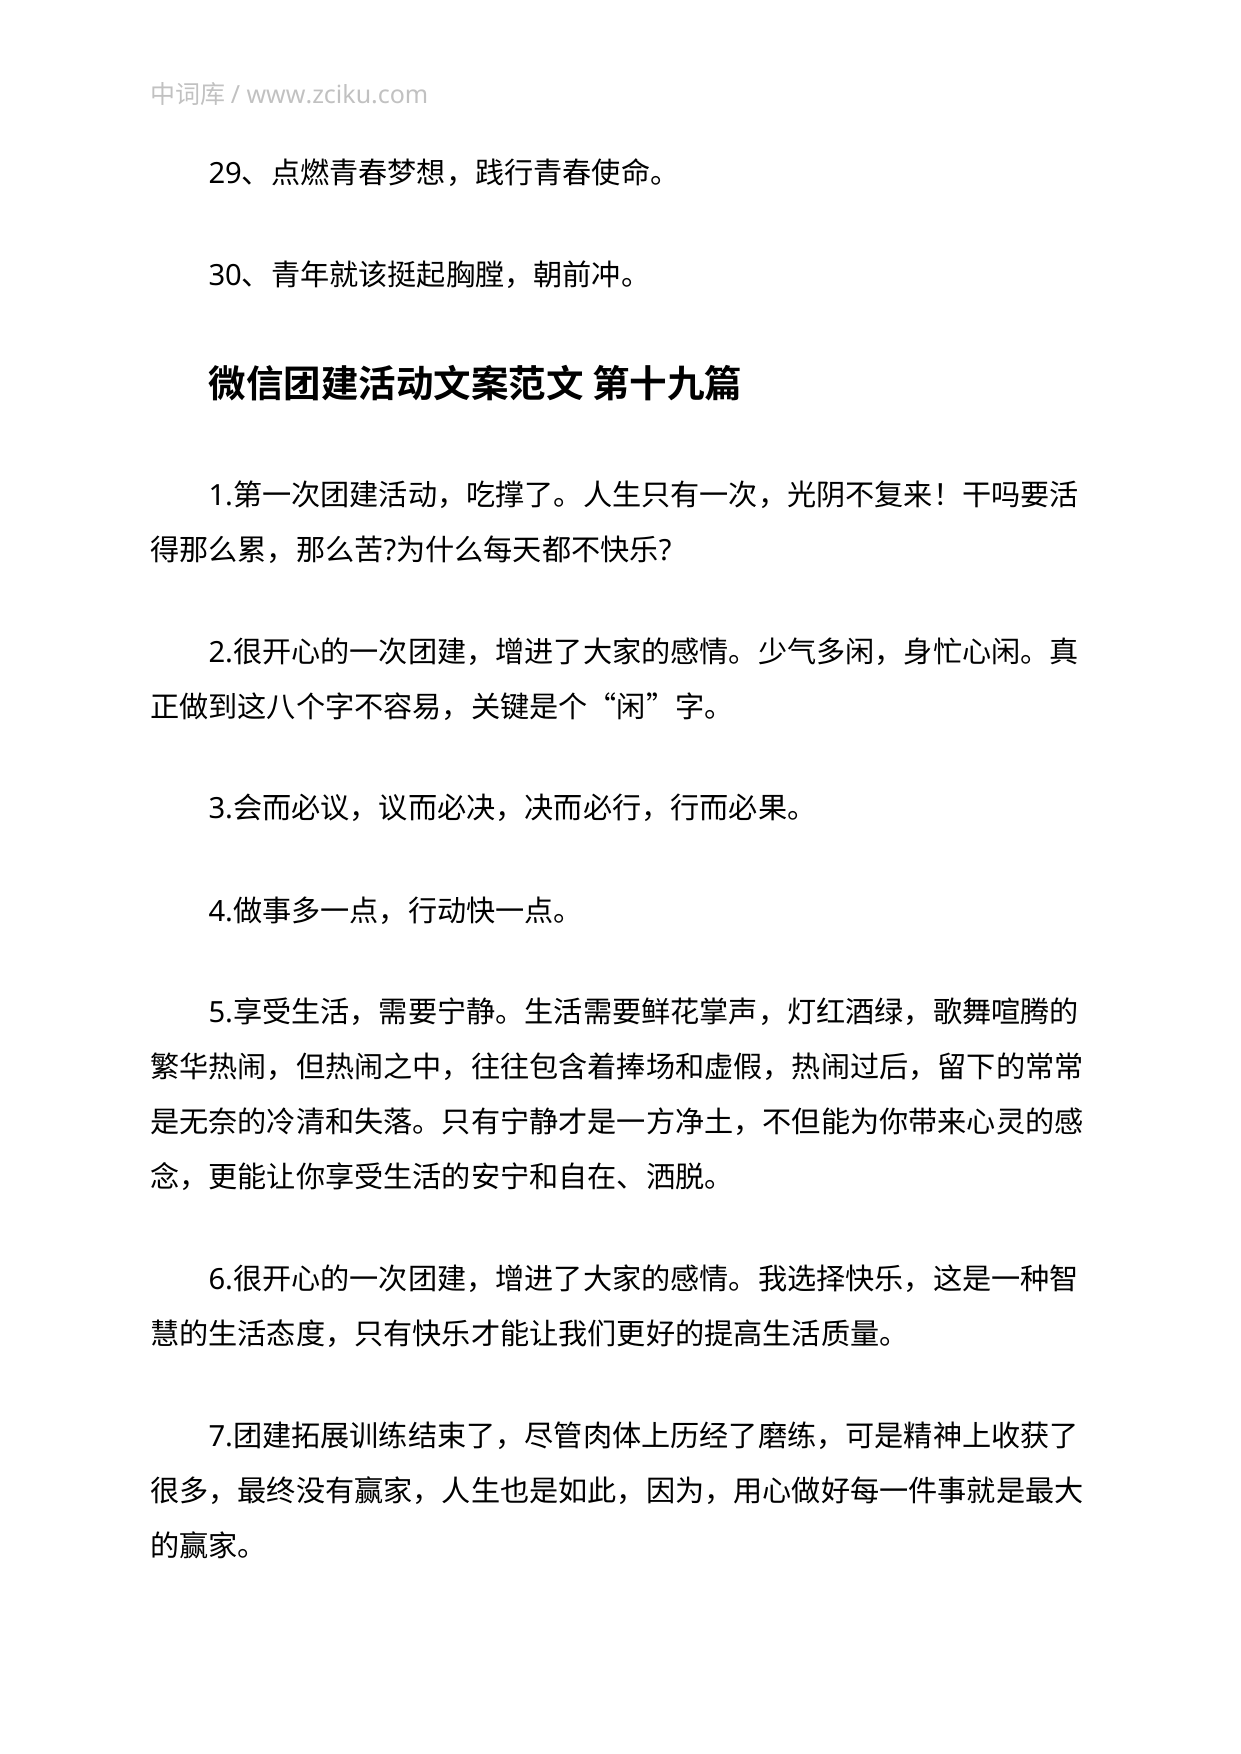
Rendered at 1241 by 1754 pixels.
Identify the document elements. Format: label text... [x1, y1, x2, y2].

text 6.很开心的一次团建，增进了大家的感情。我选择快乐，这是一种智慧的生活态度，只有快乐才能让我们更好的提高生活质量。 [150, 1256, 1090, 1353]
text 7.团建拓展训练结束了，尽管肉体上历经了磨练，可是精神上收获了很多，最终没有赢家，人生也是如此，因为，用心做好每一件事就是最大的赢家。 [150, 1412, 1090, 1564]
text 4.做事多一点，行动快一点。 [150, 887, 1090, 929]
text 30、青年就该挺起胸膛，朝前冲。 [150, 252, 1090, 294]
text 1.第一次团建活动，吃撑了。人生只有一次，光阴不复来！干吗要活得那么累，那么苦?为什么每天都不快乐? [150, 471, 1090, 569]
text 3.会而必议，议而必决，决而必行，行而必果。 [150, 785, 1090, 827]
text 2.很开心的一次团建，增进了大家的感情。少气多闲，身忙心闲。真正做到这八个字不容易，关键是个“闲”字。 [150, 628, 1090, 726]
text 5.享受生活，需要宁静。生活需要鲜花掌声，灯红酒绿，歌舞喧腾的繁华热闹，但热闹之中，往往包含着捧场和虚假，热闹过后，留下的常常是无奈的冷清和失落。只有宁静才是一方净土，不但能为你带来心灵的感念，更能让你享受生活的安宁和自在、洒脱。 [150, 989, 1090, 1196]
text 微信团建活动文案范文 第十九篇 [150, 354, 1090, 408]
text 29、点燃青春梦想，践行青春使命。 [150, 150, 1090, 192]
